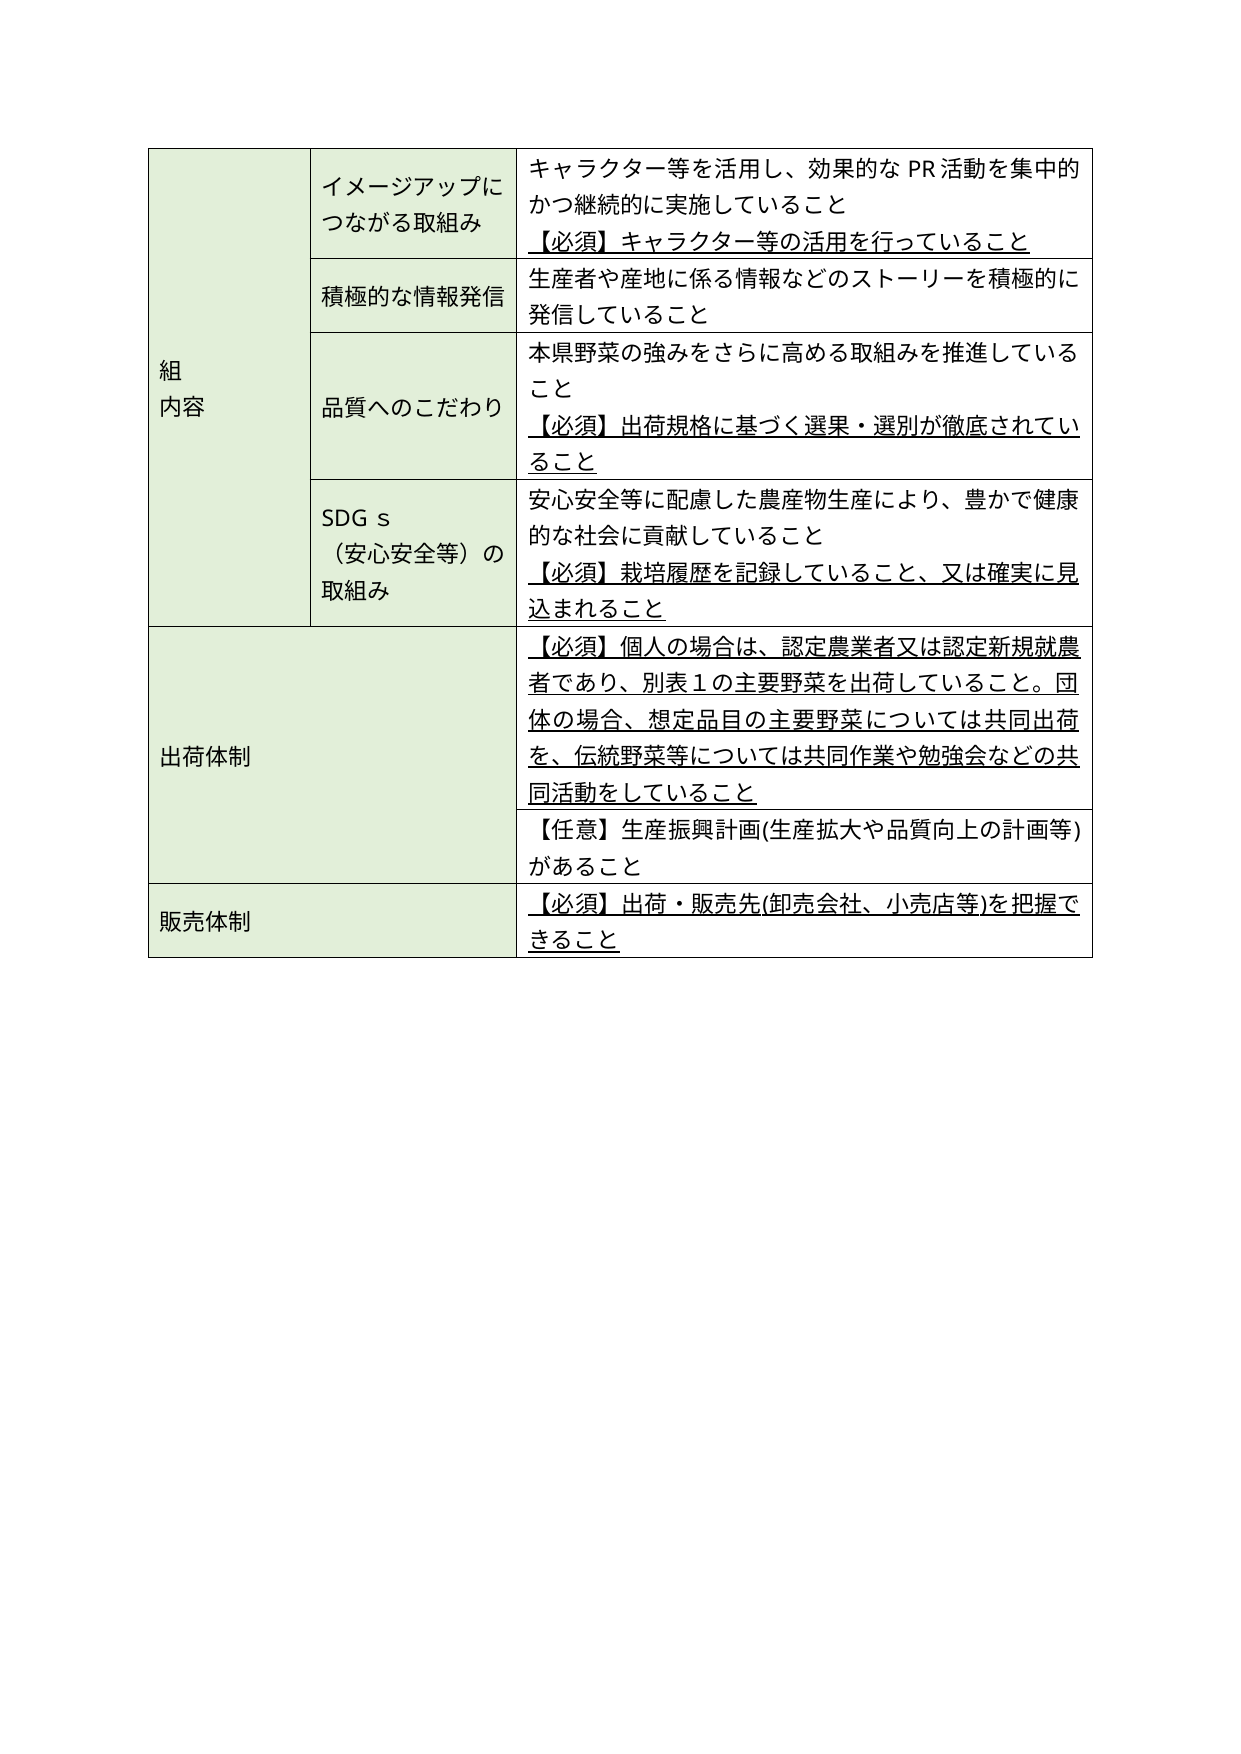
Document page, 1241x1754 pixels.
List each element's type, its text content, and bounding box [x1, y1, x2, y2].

table_cell 販売体制 [149, 884, 516, 957]
table_cell 出荷体制 [149, 627, 516, 883]
table_cell 品質へのこだわり [311, 333, 516, 479]
table_cell イメージアップに向けた取組 内容 [149, 149, 310, 626]
table_cell 積極的な情報発信 [311, 259, 516, 332]
table_cell イメージアップに つながる取組み [311, 149, 516, 258]
table_cell 本県野菜の強みをさらに高める取組みを推進していること 【必須】出荷規格に基づく選果・選別が徹底されていること [517, 333, 1092, 479]
table_cell SDGｓ （安心安全等）の 取組み [311, 480, 516, 626]
table_cell 【任意】生産振興計画(生産拡大や品質向上の計画等)があること [517, 810, 1092, 883]
table_cell 生産者や産地に係る情報などのストーリーを積極的に発信していること [517, 259, 1092, 332]
table_cell 安心安全等に配慮した農産物生産により、豊かで健康的な社会に貢献していること 【必須】栽培履歴を記録していること、又は確実に見込まれること [517, 480, 1092, 626]
table_cell 【必須】個人の場合は、認定農業者又は認定新規就農者であり、別表１の主要野菜を出荷していること。団体の場合、想定品目の主要野菜については共同出荷を、伝統野菜等については共同作業や勉強会などの共同活動をしていること [517, 627, 1092, 809]
table_cell キャラクター等を活用し、効果的なPR活動を集中的かつ継続的に実施していること 【必須】キャラクター等の活用を行っていること [517, 149, 1092, 258]
table_cell 【必須】出荷・販売先(卸売会社、小売店等)を把握できること [517, 884, 1092, 957]
